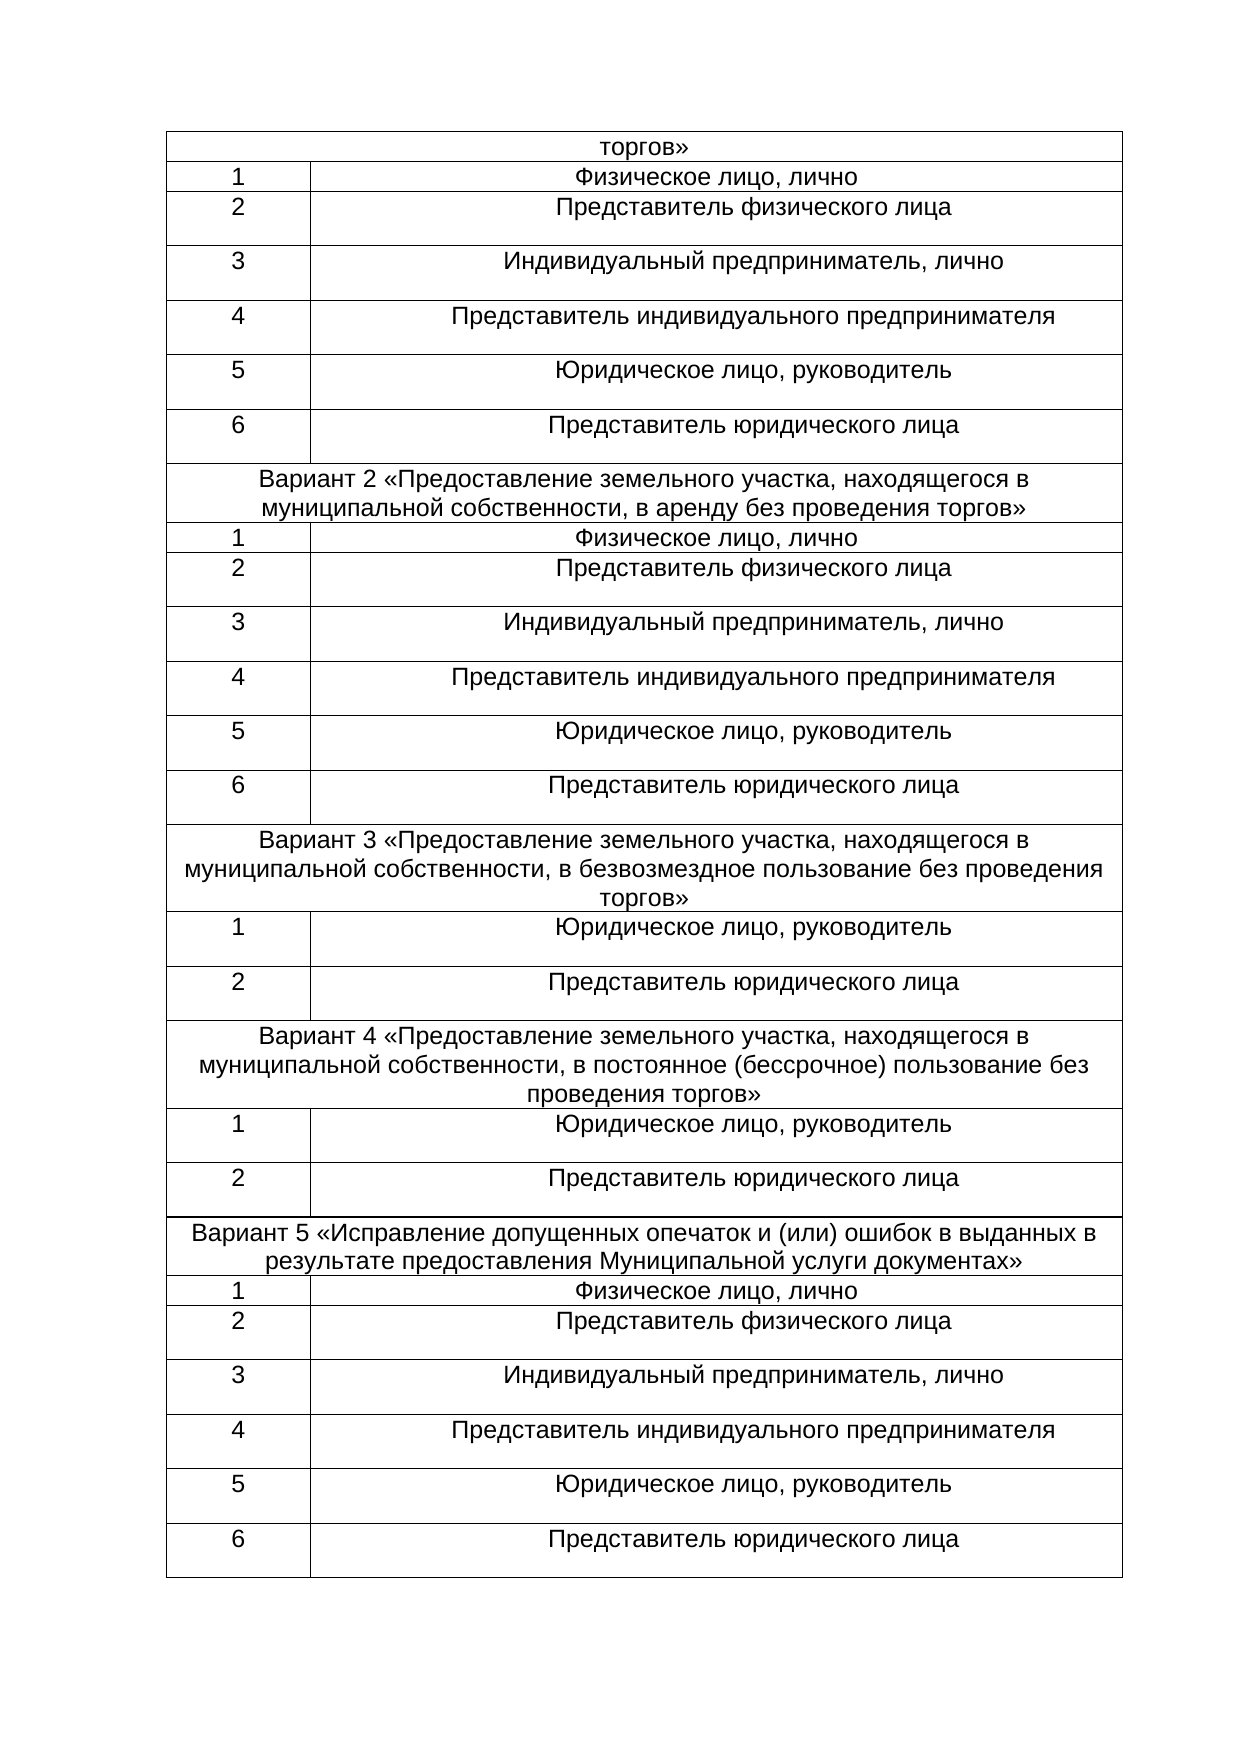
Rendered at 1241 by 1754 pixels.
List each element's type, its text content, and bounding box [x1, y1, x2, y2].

table_cell 6 [167, 410, 310, 463]
table_cell 6 [167, 1524, 310, 1577]
table_cell Физическое лицо, лично [311, 523, 1122, 552]
table_cell Физическое лицо, лично [311, 1276, 1122, 1305]
table_cell 1 [167, 1276, 310, 1305]
table_cell 2 [167, 192, 310, 245]
table_cell 1 [167, 912, 310, 966]
table_cell Представитель юридического лица [311, 771, 1122, 824]
table_cell Представитель индивидуального предпринимателя [311, 662, 1122, 715]
table_cell Индивидуальный предприниматель, лично [311, 1360, 1122, 1414]
table_cell 4 [167, 1415, 310, 1468]
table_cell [167, 132, 1122, 161]
table_cell 3 [167, 607, 310, 661]
table_cell Представитель юридического лица [311, 1524, 1122, 1577]
table_cell Представитель физического лица [311, 553, 1122, 606]
table_cell 1 [167, 162, 310, 191]
table_cell 3 [167, 246, 310, 300]
table_cell Представитель индивидуального предпринимателя [311, 301, 1122, 354]
table_cell Индивидуальный предприниматель, лично [311, 607, 1122, 661]
table_cell Юридическое лицо, руководитель [311, 1109, 1122, 1162]
table_cell 6 [167, 771, 310, 824]
table_cell 1 [167, 1109, 310, 1162]
table_cell Представитель юридического лица [311, 410, 1122, 463]
table_cell Представитель юридического лица [311, 1163, 1122, 1216]
table_cell 2 [167, 967, 310, 1020]
table_cell 4 [167, 301, 310, 354]
table_cell 1 [167, 523, 310, 552]
table_cell Представитель физического лица [311, 1306, 1122, 1359]
table_cell 5 [167, 355, 310, 409]
table_cell Юридическое лицо, руководитель [311, 716, 1122, 769]
table_cell Юридическое лицо, руководитель [311, 1469, 1122, 1523]
table_cell 3 [167, 1360, 310, 1414]
table_cell Представитель юридического лица [311, 967, 1122, 1020]
table_cell 5 [167, 716, 310, 769]
table_cell Представитель индивидуального предпринимателя [311, 1415, 1122, 1468]
table_cell 2 [167, 1306, 310, 1359]
table_cell 5 [167, 1469, 310, 1523]
table_cell Вариант 5 «Исправление допущенных опечаток и (или) ошибок в выданных в результате предоставления Муниципальной услуги документах» [167, 1218, 1122, 1275]
table_cell Вариант 4 «Предоставление земельного участка, находящегося в муниципальной собственности, в постоянное (бессрочное) пользование без проведения торгов» [167, 1021, 1122, 1107]
table_cell Представитель физического лица [311, 192, 1122, 245]
table_cell Вариант 3 «Предоставление земельного участка, находящегося в муниципальной собственности, в безвозмездное пользование без проведения торгов» [167, 825, 1122, 911]
table_cell 4 [167, 662, 310, 715]
table_cell Юридическое лицо, руководитель [311, 355, 1122, 409]
table_cell Вариант 2 «Предоставление земельного участка, находящегося в муниципальной собственности, в аренду без проведения торгов» [167, 464, 1122, 522]
table_cell Физическое лицо, лично [311, 162, 1122, 191]
table_cell Индивидуальный предприниматель, лично [311, 246, 1122, 300]
table_cell Юридическое лицо, руководитель [311, 912, 1122, 966]
table_cell 2 [167, 553, 310, 606]
table_cell 2 [167, 1163, 310, 1216]
